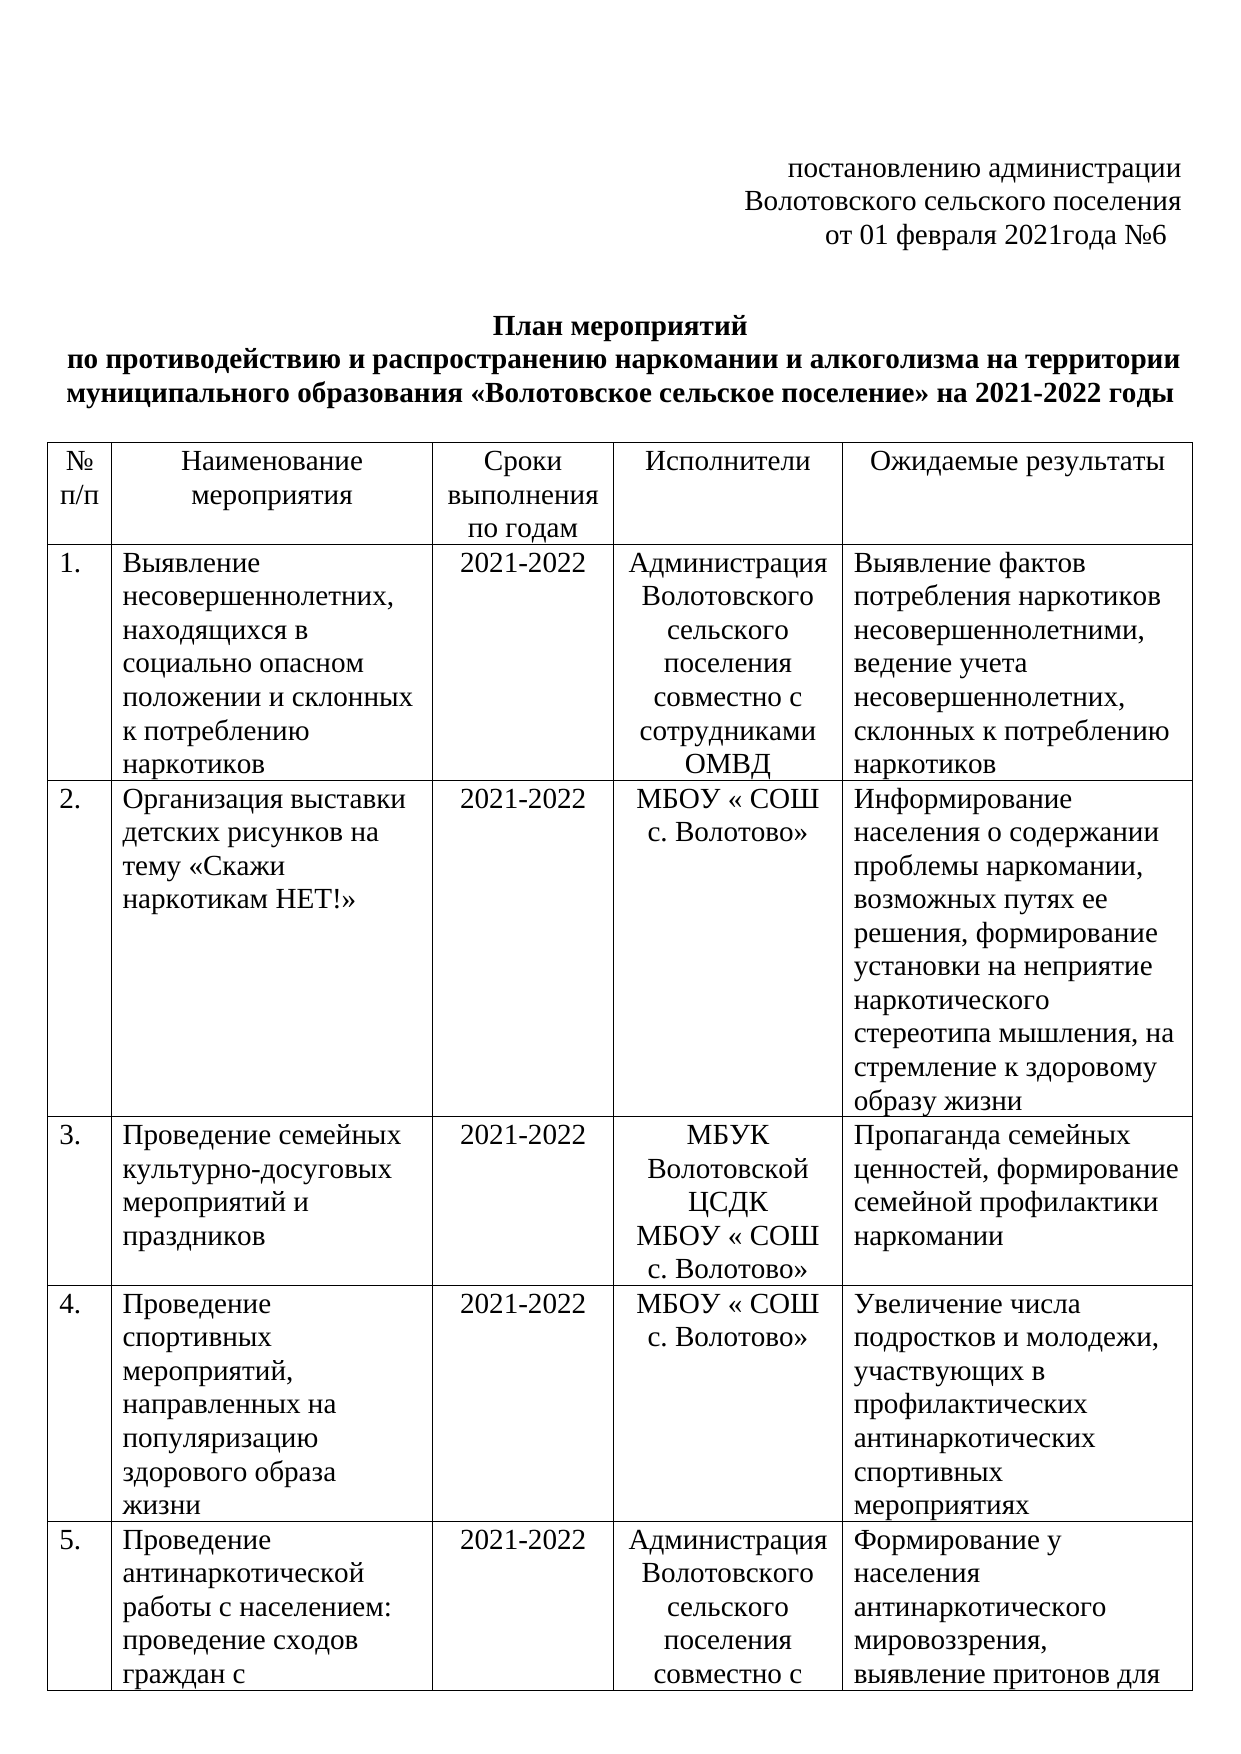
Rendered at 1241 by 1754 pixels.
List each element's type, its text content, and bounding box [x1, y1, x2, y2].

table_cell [614, 1522, 842, 1689]
table_cell Администрация Волотовского сельского поселения совместно с сотрудниками ОМВД [614, 545, 842, 780]
text от 01 февраля 2021года №6 [59, 217, 1181, 251]
table_cell 2021-2022 [433, 1117, 613, 1285]
table_cell 1. [48, 545, 111, 780]
text постановлению администрации [59, 150, 1181, 183]
table_cell МБУК Волотовской ЦСДК МБОУ « СОШ с. Волотово» [614, 1117, 842, 1285]
table_cell 2021-2022 [433, 1522, 613, 1689]
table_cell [843, 1522, 1192, 1689]
table_header Сроки выполнения по годам [433, 443, 613, 544]
table_cell Организация выставки детских рисунков на тему «Скажи наркотикам НЕТ!» [112, 781, 432, 1116]
table_cell МБОУ « СОШ с. Волотово» [614, 1286, 842, 1521]
table_cell 5. [48, 1522, 111, 1689]
table_cell Выявление фактов потребления наркотиков несовершеннолетними, ведение учета несовершеннолетних, склонных к потреблению наркотиков [843, 545, 1192, 780]
table_cell Информирование населения о содержании проблемы наркомании, возможных путях ее решения, формирование установки на неприятие наркотического стереотипа мышления, на стремление к здоровому образу жизни [843, 781, 1192, 1116]
table_cell Проведение семейных культурно-досуговых мероприятий и праздников [112, 1117, 432, 1285]
table_cell 4. [48, 1286, 111, 1521]
text по противодействию и распространению наркомании и алкоголизма на территории муниципального образования «Волотовское сельское поселение» на 2021-2022 годы [59, 342, 1181, 409]
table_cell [112, 1522, 432, 1689]
table_cell 2021-2022 [433, 1286, 613, 1521]
table_cell 3. [48, 1117, 111, 1285]
text План мероприятий [59, 308, 1181, 342]
table_header Наименование мероприятия [112, 443, 432, 544]
table_cell Проведение спортивных мероприятий, направленных на популяризацию здорового образа жизни [112, 1286, 432, 1521]
table_header Ожидаемые результаты [843, 443, 1192, 544]
table_header № п/п [48, 443, 111, 544]
table_cell 2021-2022 [433, 781, 613, 1116]
table_cell Увеличение числа подростков и молодежи, участвующих в профилактических антинаркотических спортивных мероприятиях [843, 1286, 1192, 1521]
table_cell Пропаганда семейных ценностей, формирование семейной профилактики наркомании [843, 1117, 1192, 1285]
table_cell Выявление несовершеннолетних, находящихся в социально опасном положении и склонных к потреблению наркотиков [112, 545, 432, 780]
text Волотовского сельского поселения [59, 183, 1181, 217]
table_cell 2021-2022 [433, 545, 613, 780]
table_header Исполнители [614, 443, 842, 544]
table_cell МБОУ « СОШ с. Волотово» [614, 781, 842, 1116]
table_cell 2. [48, 781, 111, 1116]
